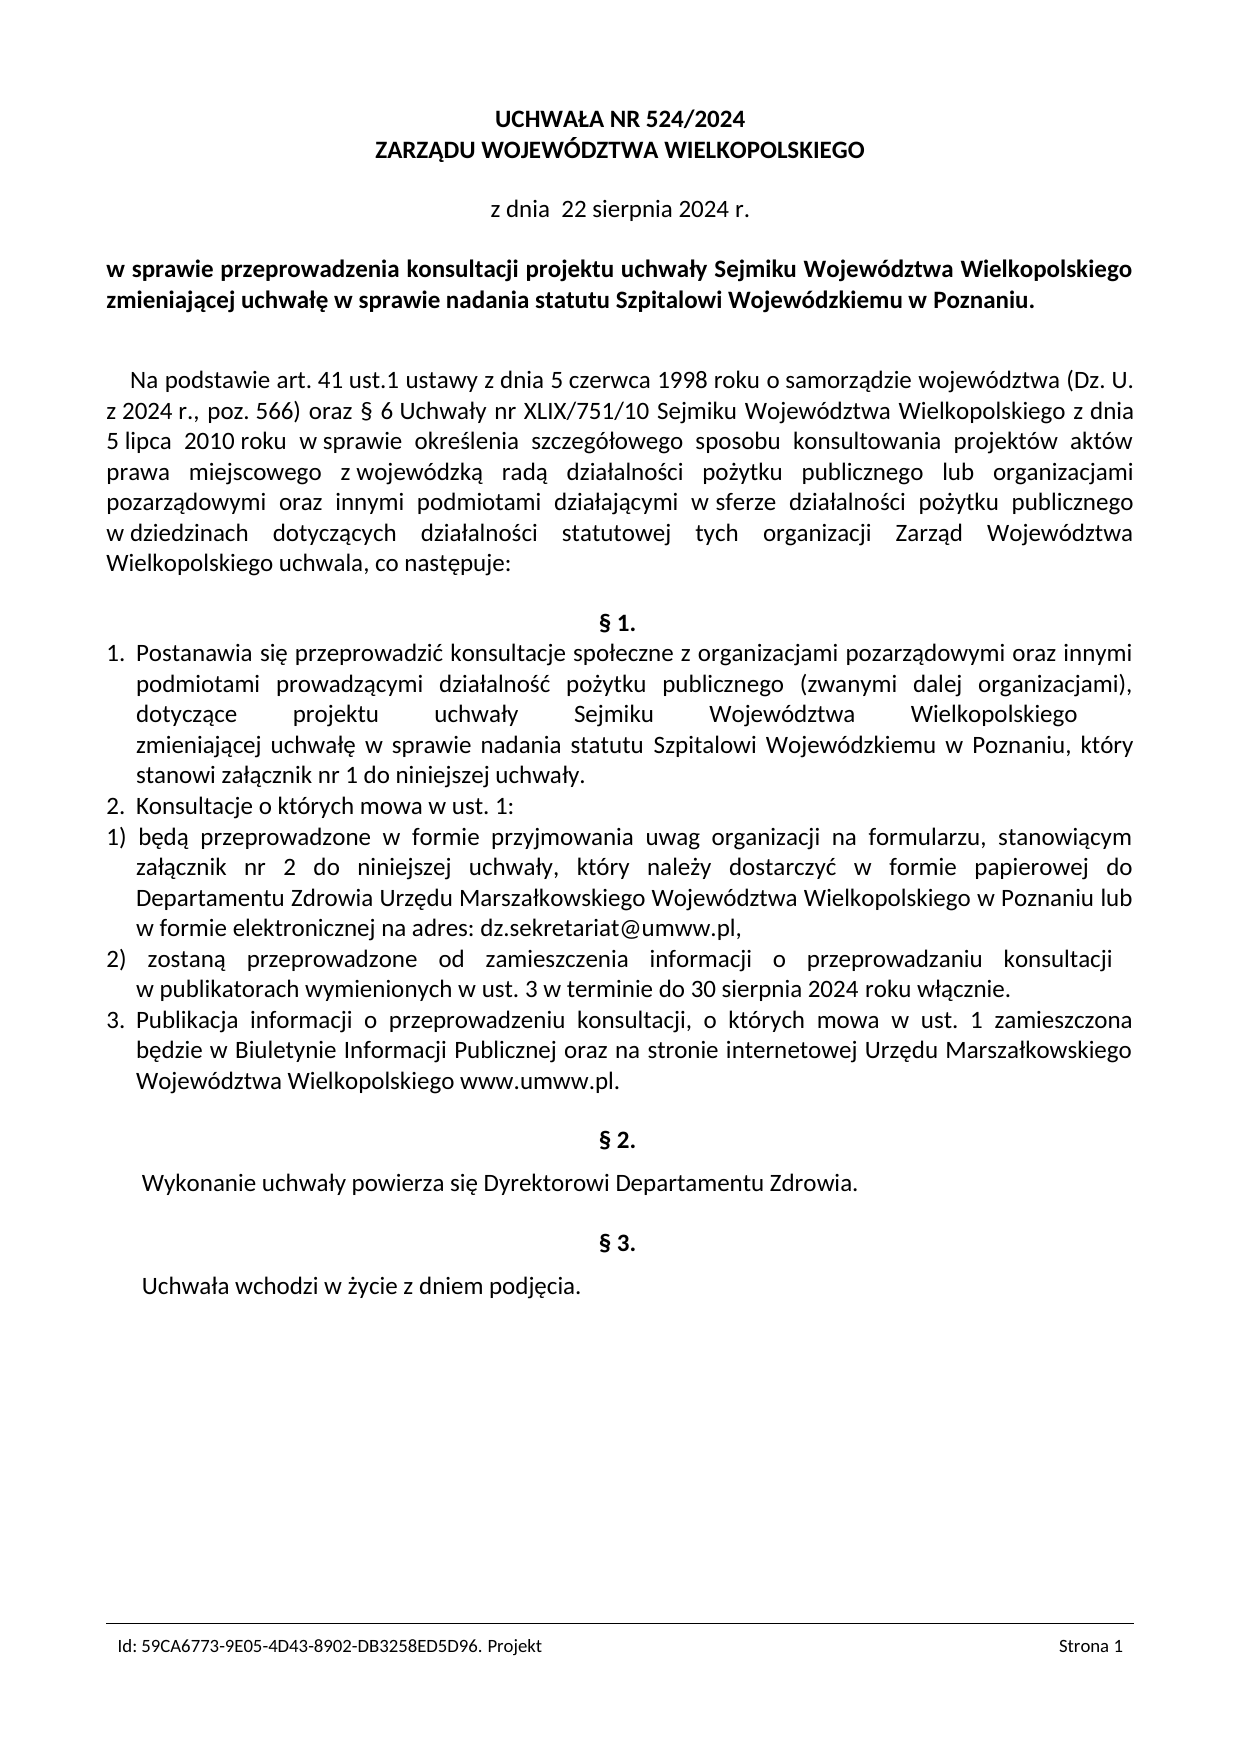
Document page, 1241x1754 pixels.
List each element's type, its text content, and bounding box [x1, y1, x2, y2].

text Na podstawie art. 41 ust.1 ustawy z dnia 5 czerwca 1998 roku o samorządzie województwa (Dz. U. z 2024 r., poz. 566) oraz § 6 Uchwały nr XLIX/751/10 Sejmiku Województwa Wielkopolskiego z dnia 5 lipca 2010 roku w sprawie określenia szczegółowego sposobu konsultowania projektów aktów prawa miejscowego z wojewódzką radą działalności pożytku publicznego lub organizacjami pozarządowymi oraz innymi podmiotami działającymi w sferze działalności pożytku publicznego w dziedzinach dotyczących działalności statutowej tych organizacji Zarząd Województwa Wielkopolskiego uchwala, co następuje: [106, 364, 1134, 578]
list Konsultacje o których mowa w ust. 1: [106, 790, 1134, 821]
text 1) będą przeprowadzone w formie przyjmowania uwag organizacji na formularzu, stanowiącym załącznik nr 2 do niniejszej uchwały, który należy dostarczyć w formie papierowej do Departamentu Zdrowia Urzędu Marszałkowskiego Województwa Wielkopolskiego w Poznaniu lub w formie elektronicznej na adres: dz.sekretariat@umww.pl, [106, 821, 1134, 943]
text Uchwała wchodzi w życie z dniem podjęcia. [106, 1270, 1134, 1301]
text w sprawie przeprowadzenia konsultacji projektu uchwały Sejmiku Województwa Wielkopolskiego zmieniającej uchwałę w sprawie nadania statutu Szpitalowi Wojewódzkiemu w Poznaniu. [106, 253, 1134, 314]
text 2) zostaną przeprowadzone od zamieszczenia informacji o przeprowadzaniu konsultacji w publikatorach wymienionych w ust. 3 w terminie do 30 sierpnia 2024 roku włącznie. [106, 943, 1134, 1004]
text § 1. [106, 607, 1134, 638]
text § 2. [106, 1124, 1134, 1155]
text z dnia 22 sierpnia 2024 r. [106, 193, 1134, 224]
list Publikacja informacji o przeprowadzeniu konsultacji, o których mowa w ust. 1 zamieszczona będzie w Biuletynie Informacji Publicznej oraz na stronie internetowej Urzędu Marszałkowskiego Województwa Wielkopolskiego www.umww.pl. [106, 1004, 1134, 1095]
text Wykonanie uchwały powierza się Dyrektorowi Departamentu Zdrowia. [106, 1168, 1134, 1198]
list Postanawia się przeprowadzić konsultacje społeczne z organizacjami pozarządowymi oraz innymi podmiotami prowadzącymi działalność pożytku publicznego (zwanymi dalej organizacjami), dotyczące projektu uchwały Sejmiku Województwa Wielkopolskiego zmieniającej uchwałę w sprawie nadania statutu Szpitalowi Wojewódzkiemu w Poznaniu, który stanowi załącznik nr 1 do niniejszej uchwały. [106, 638, 1134, 790]
text Uchwała Nr 524/2024 Zarządu Województwa Wielkopolskiego [106, 103, 1134, 164]
text § 3. [106, 1227, 1134, 1258]
